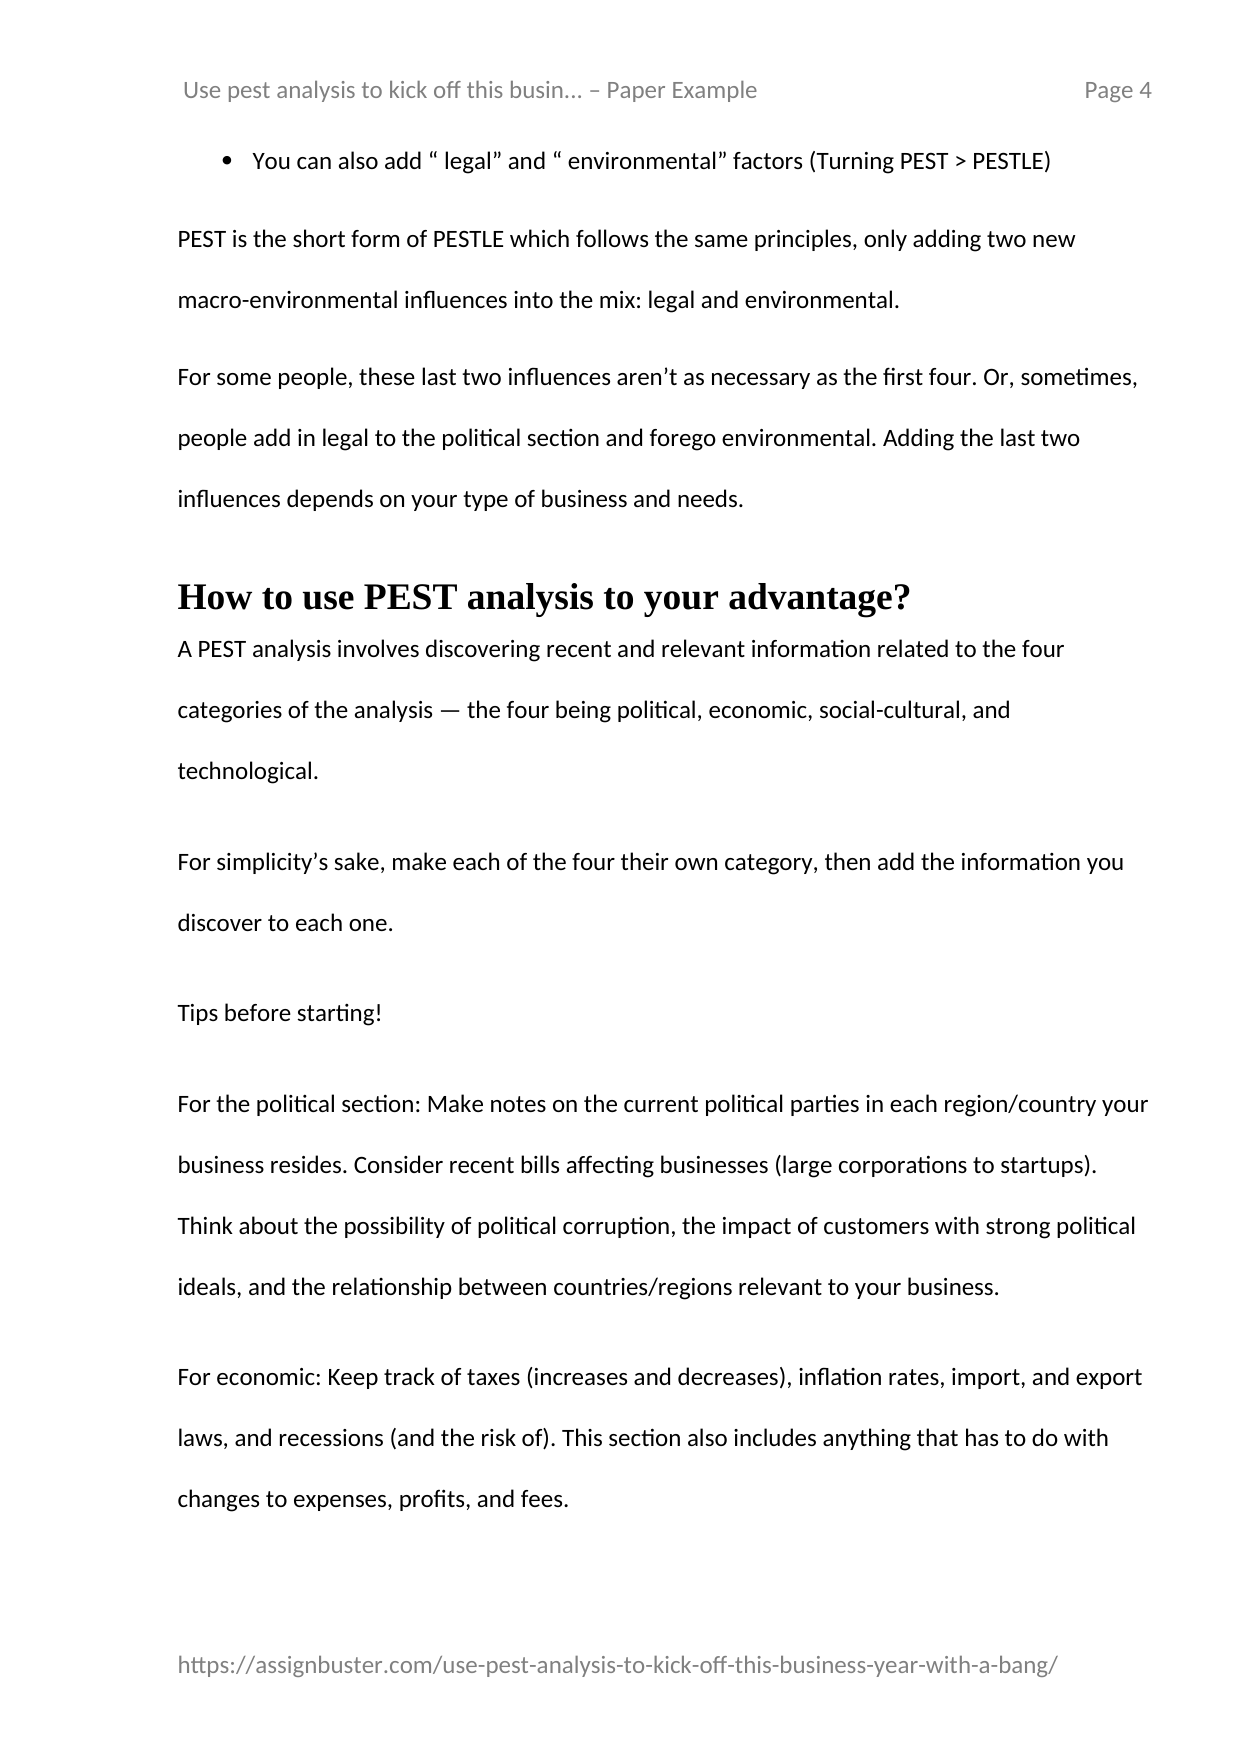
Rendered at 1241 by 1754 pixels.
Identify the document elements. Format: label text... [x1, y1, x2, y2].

subtitle How to use PEST analysis to your advantage? [177, 574, 1152, 617]
text For simplicity’s sake, make each of the four their own category, then add the information you discover to each one. [177, 846, 1152, 937]
text For economic: Keep track of taxes (increases and decreases), inflation rates, import, and export laws, and recessions (and the risk of). This section also includes anything that has to do with changes to expenses, profits, and fees. [177, 1361, 1152, 1514]
text For the political section: Make notes on the current political parties in each region/country your business resides. Consider recent bills affecting businesses (large corporations to startups). Think about the possibility of political corruption, the impact of customers with strong political ideals, and the relationship between countries/regions relevant to your business. [177, 1088, 1152, 1301]
text PEST is the short form of PESTLE which follows the same principles, only adding two new macro-environmental influences into the mix: legal and environmental. [177, 223, 1152, 314]
list You can also add “ legal” and “ environmental” factors (Turning PEST > PESTLE) [223, 145, 1152, 176]
text Tips before starting! [177, 997, 1152, 1028]
text A PEST analysis involves discovering recent and relevant information related to the four categories of the analysis — the four being political, economic, social-cultural, and technological. [177, 633, 1152, 786]
text For some people, these last two influences aren’t as necessary as the first four. Or, sometimes, people add in legal to the political section and forego environmental. Adding the last two influences depends on your type of business and needs. [177, 361, 1152, 514]
